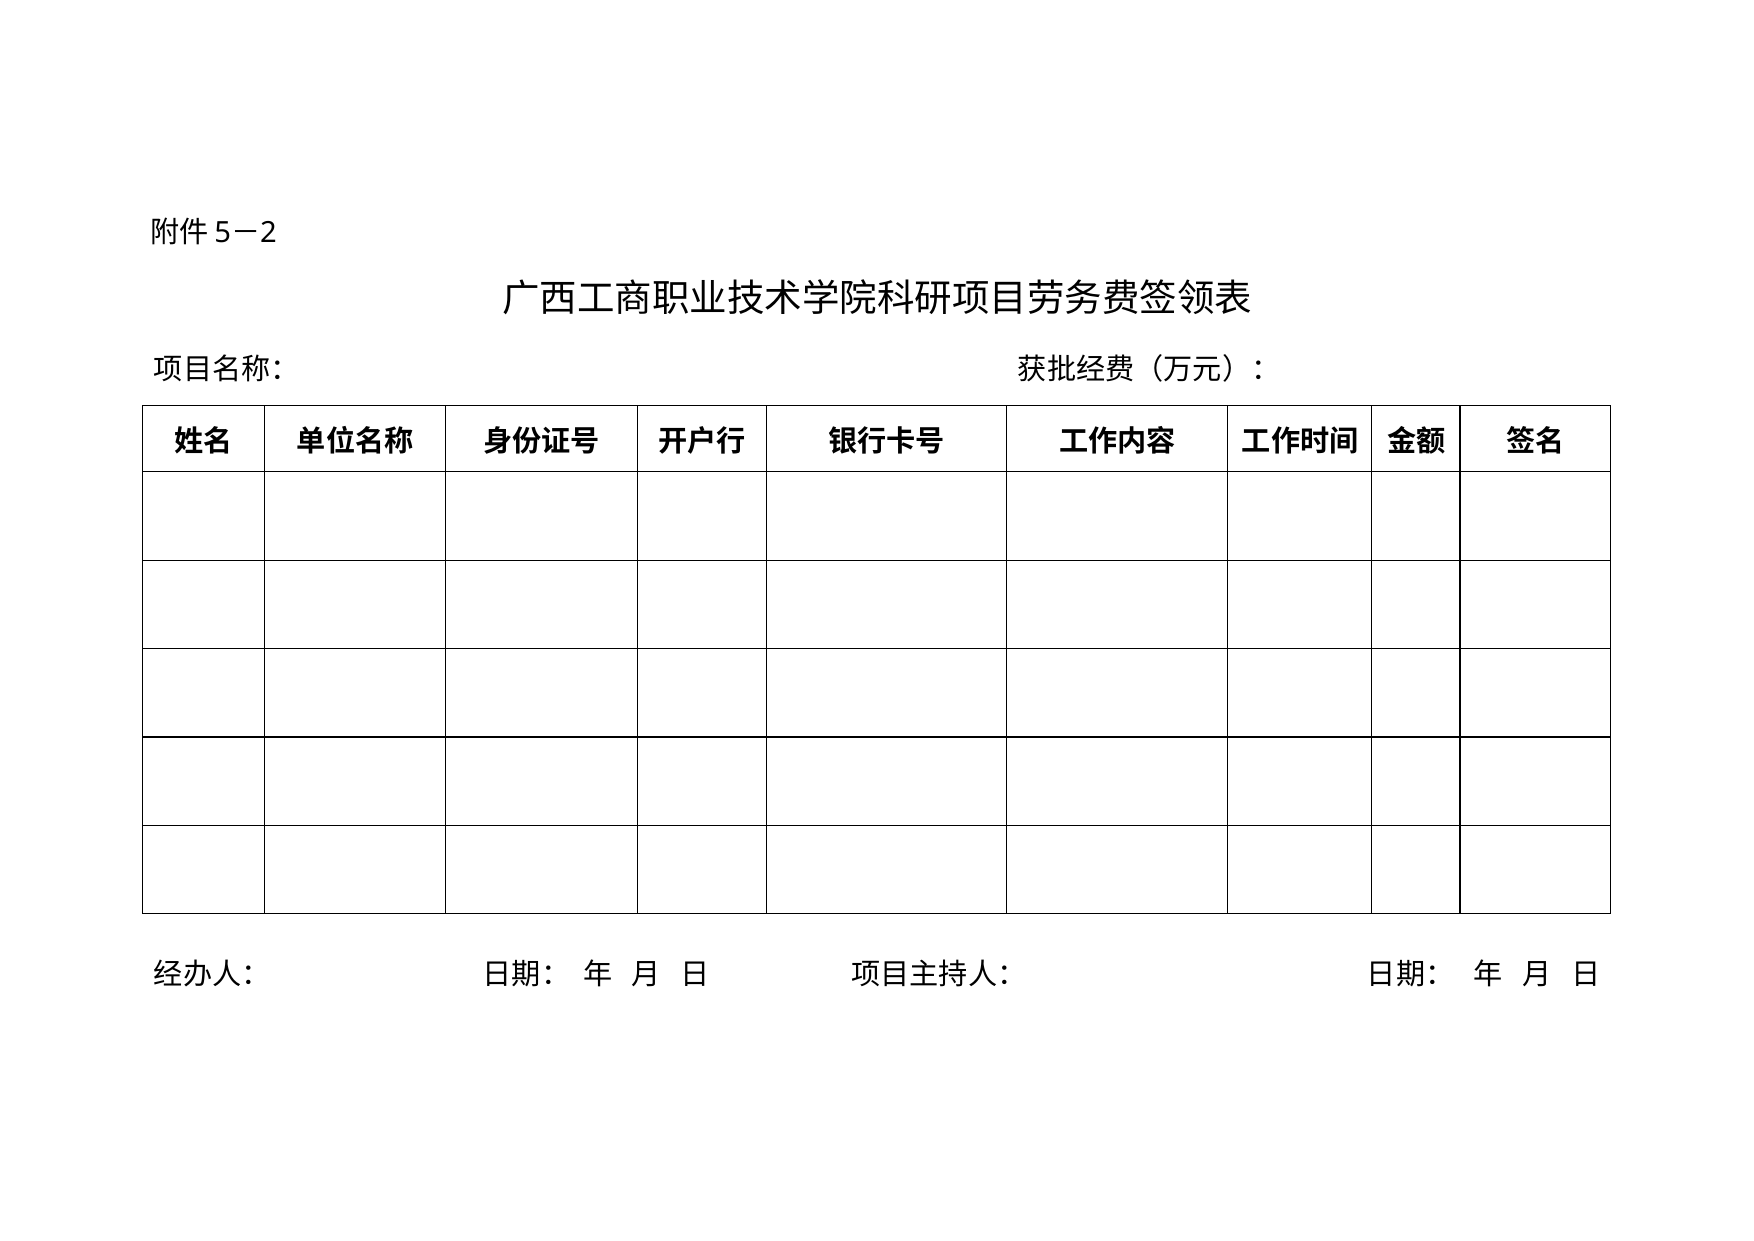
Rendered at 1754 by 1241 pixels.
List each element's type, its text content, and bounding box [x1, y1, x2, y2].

table_cell 工作内容 [1007, 406, 1227, 471]
text 附件5－2 [150, 198, 1604, 263]
table_cell [1461, 472, 1610, 559]
table_cell [767, 472, 1006, 559]
table_cell [1228, 826, 1371, 913]
table_cell [1461, 826, 1610, 913]
table_cell [1372, 826, 1459, 913]
table_cell 单位名称 [265, 406, 445, 471]
table_cell [638, 649, 766, 736]
table_cell [1461, 738, 1610, 825]
table_cell [1007, 561, 1227, 648]
table_cell [265, 738, 445, 825]
table_cell 签名 [1461, 406, 1610, 471]
table_cell 银行卡号 [767, 406, 1006, 471]
table_cell [1007, 649, 1227, 736]
table_cell [638, 826, 766, 913]
table_cell [143, 649, 264, 736]
table_cell 姓名 [143, 406, 264, 471]
table_cell 项目主持人： [840, 914, 1274, 1004]
text 广西工商职业技术学院科研项目劳务费签领表 [150, 263, 1604, 328]
table_cell [638, 738, 766, 825]
table_cell [143, 826, 264, 913]
table_cell [1007, 826, 1227, 913]
table_cell [265, 826, 445, 913]
table_cell [1007, 472, 1227, 559]
table_cell [1228, 472, 1371, 559]
table_cell [767, 649, 1006, 736]
table_cell 工作时间 [1228, 406, 1371, 471]
table_cell [1372, 738, 1459, 825]
table_cell [767, 826, 1006, 913]
table_cell [143, 738, 264, 825]
table_header 获批经费（万元）： [1006, 328, 1612, 405]
table_cell [446, 826, 637, 913]
table_cell [767, 561, 1006, 648]
table_cell [446, 472, 637, 559]
table_cell [143, 472, 264, 559]
table_cell [265, 561, 445, 648]
table_cell [767, 738, 1006, 825]
table_cell [1461, 561, 1610, 648]
table_cell 金额 [1372, 406, 1459, 471]
table_cell [1372, 649, 1459, 736]
table_cell [1461, 649, 1610, 736]
table_cell [143, 561, 264, 648]
table_cell [1372, 472, 1459, 559]
table_cell [638, 561, 766, 648]
table_cell 日期： 年 月 日 [471, 914, 840, 1004]
table_cell [265, 472, 445, 559]
table_cell [1372, 561, 1459, 648]
table_cell 开户行 [638, 406, 766, 471]
table_cell [638, 472, 766, 559]
table_cell [446, 649, 637, 736]
table_cell [265, 649, 445, 736]
table_cell [446, 561, 637, 648]
table_cell 日期： 年 月 日 [1274, 913, 1612, 1004]
table_cell [1228, 649, 1371, 736]
table_cell [1228, 738, 1371, 825]
table_cell 经办人： [143, 914, 471, 1004]
table_cell [1007, 738, 1227, 825]
table_cell 身份证号 [446, 406, 637, 471]
table_cell [446, 738, 637, 825]
table_cell [1228, 561, 1371, 648]
table_header 项目名称： [143, 328, 1006, 405]
